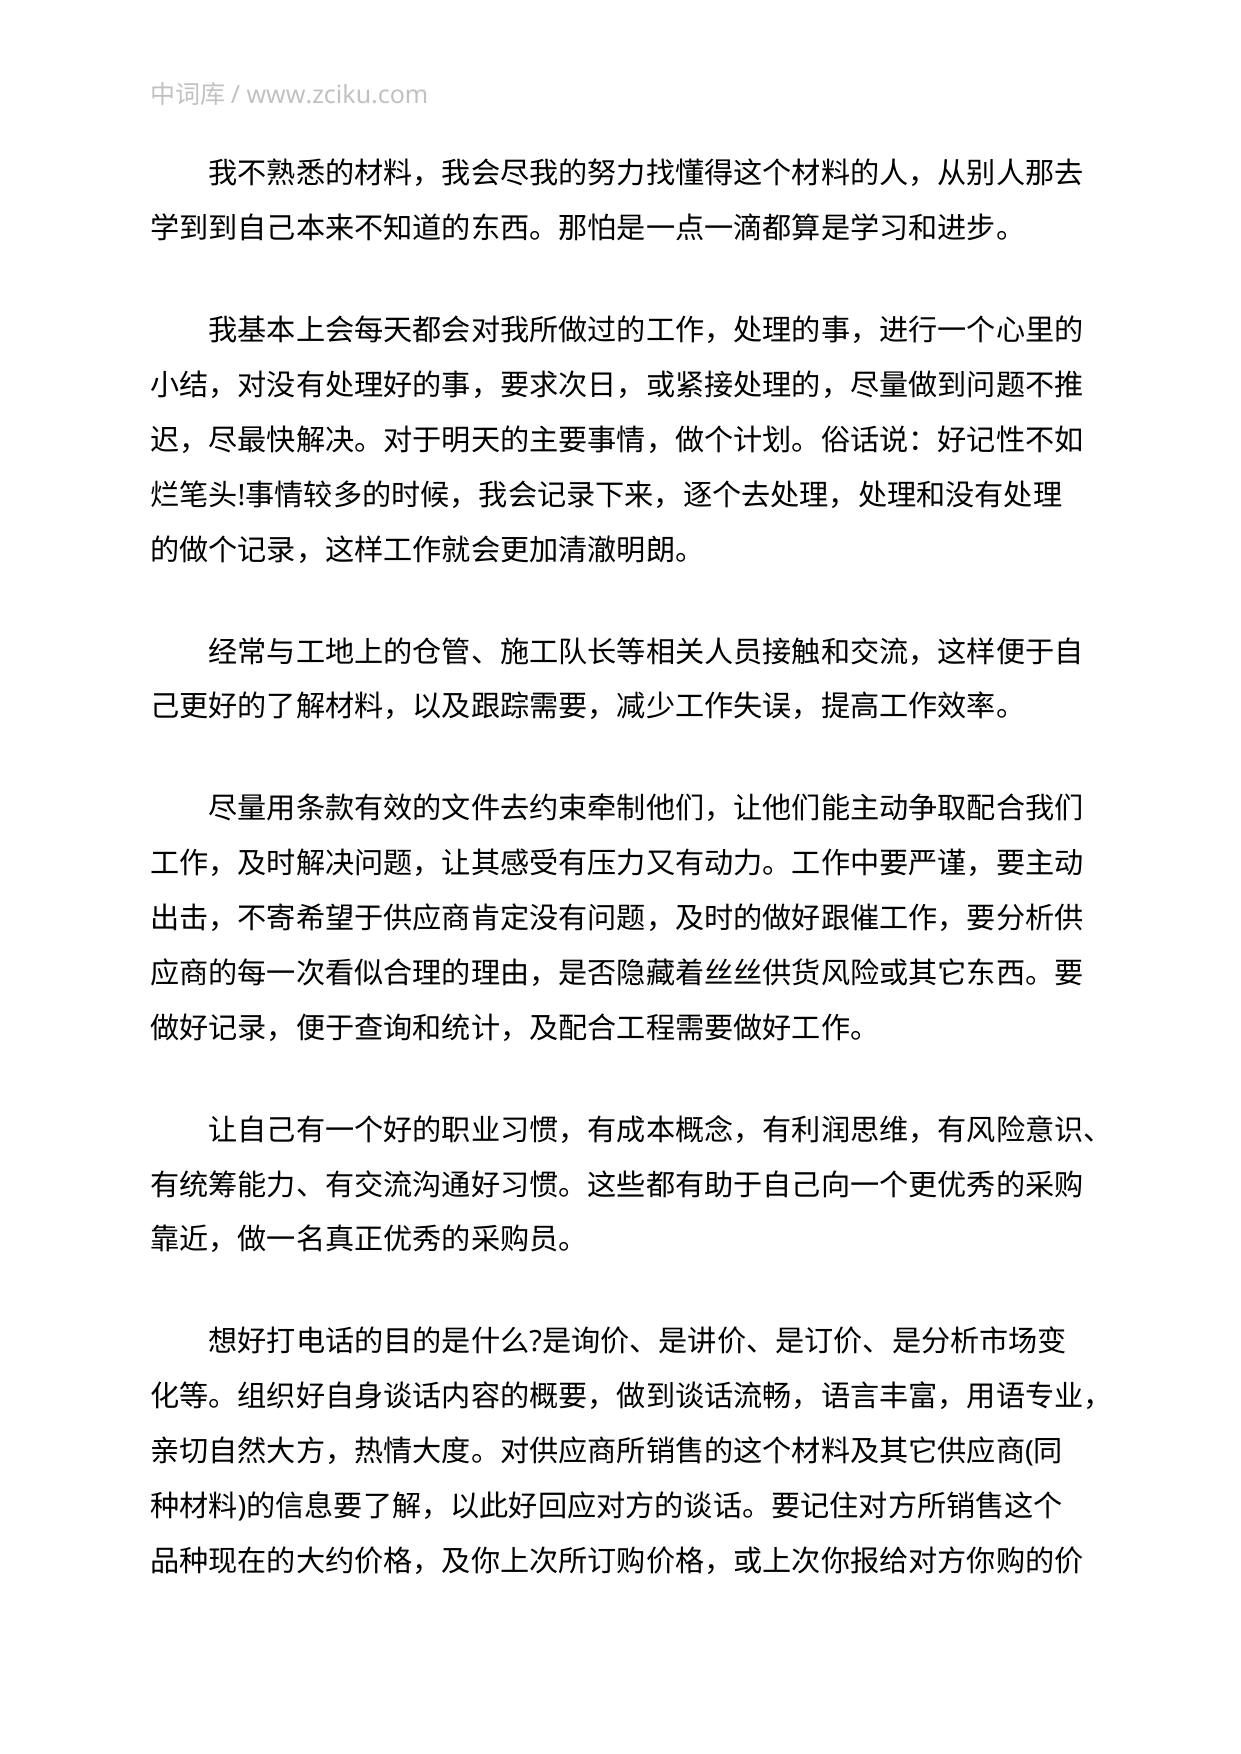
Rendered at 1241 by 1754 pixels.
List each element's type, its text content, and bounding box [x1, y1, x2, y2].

text 我不熟悉的材料，我会尽我的努力找懂得这个材料的人，从别人那去学到到自己本来不知道的东西。那怕是一点一滴都算是学习和进步。 [150, 150, 1090, 247]
text 我基本上会每天都会对我所做过的工作，处理的事，进行一个心里的小结，对没有处理好的事，要求次日，或紧接处理的，尽量做到问题不推迟，尽最快解决。对于明天的主要事情，做个计划。俗话说：好记性不如烂笔头!事情较多的时候，我会记录下来，逐个去处理，处理和没有处理的做个记录，这样工作就会更加清澈明朗。 [150, 307, 1090, 569]
text 让自己有一个好的职业习惯，有成本概念，有利润思维，有风险意识、有统筹能力、有交流沟通好习惯。这些都有助于自己向一个更优秀的采购靠近，做一名真正优秀的采购员。 [150, 1106, 1090, 1258]
text 尽量用条款有效的文件去约束牵制他们，让他们能主动争取配合我们工作，及时解决问题，让其感受有压力又有动力。工作中要严谨，要主动出击，不寄希望于供应商肯定没有问题，及时的做好跟催工作，要分析供应商的每一次看似合理的理由，是否隐藏着丝丝供货风险或其它东西。要做好记录，便于查询和统计，及配合工程需要做好工作。 [150, 785, 1090, 1047]
text 经常与工地上的仓管、施工队长等相关人员接触和交流，这样便于自己更好的了解材料，以及跟踪需要，减少工作失误，提高工作效率。 [150, 628, 1090, 725]
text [150, 1318, 1090, 1580]
